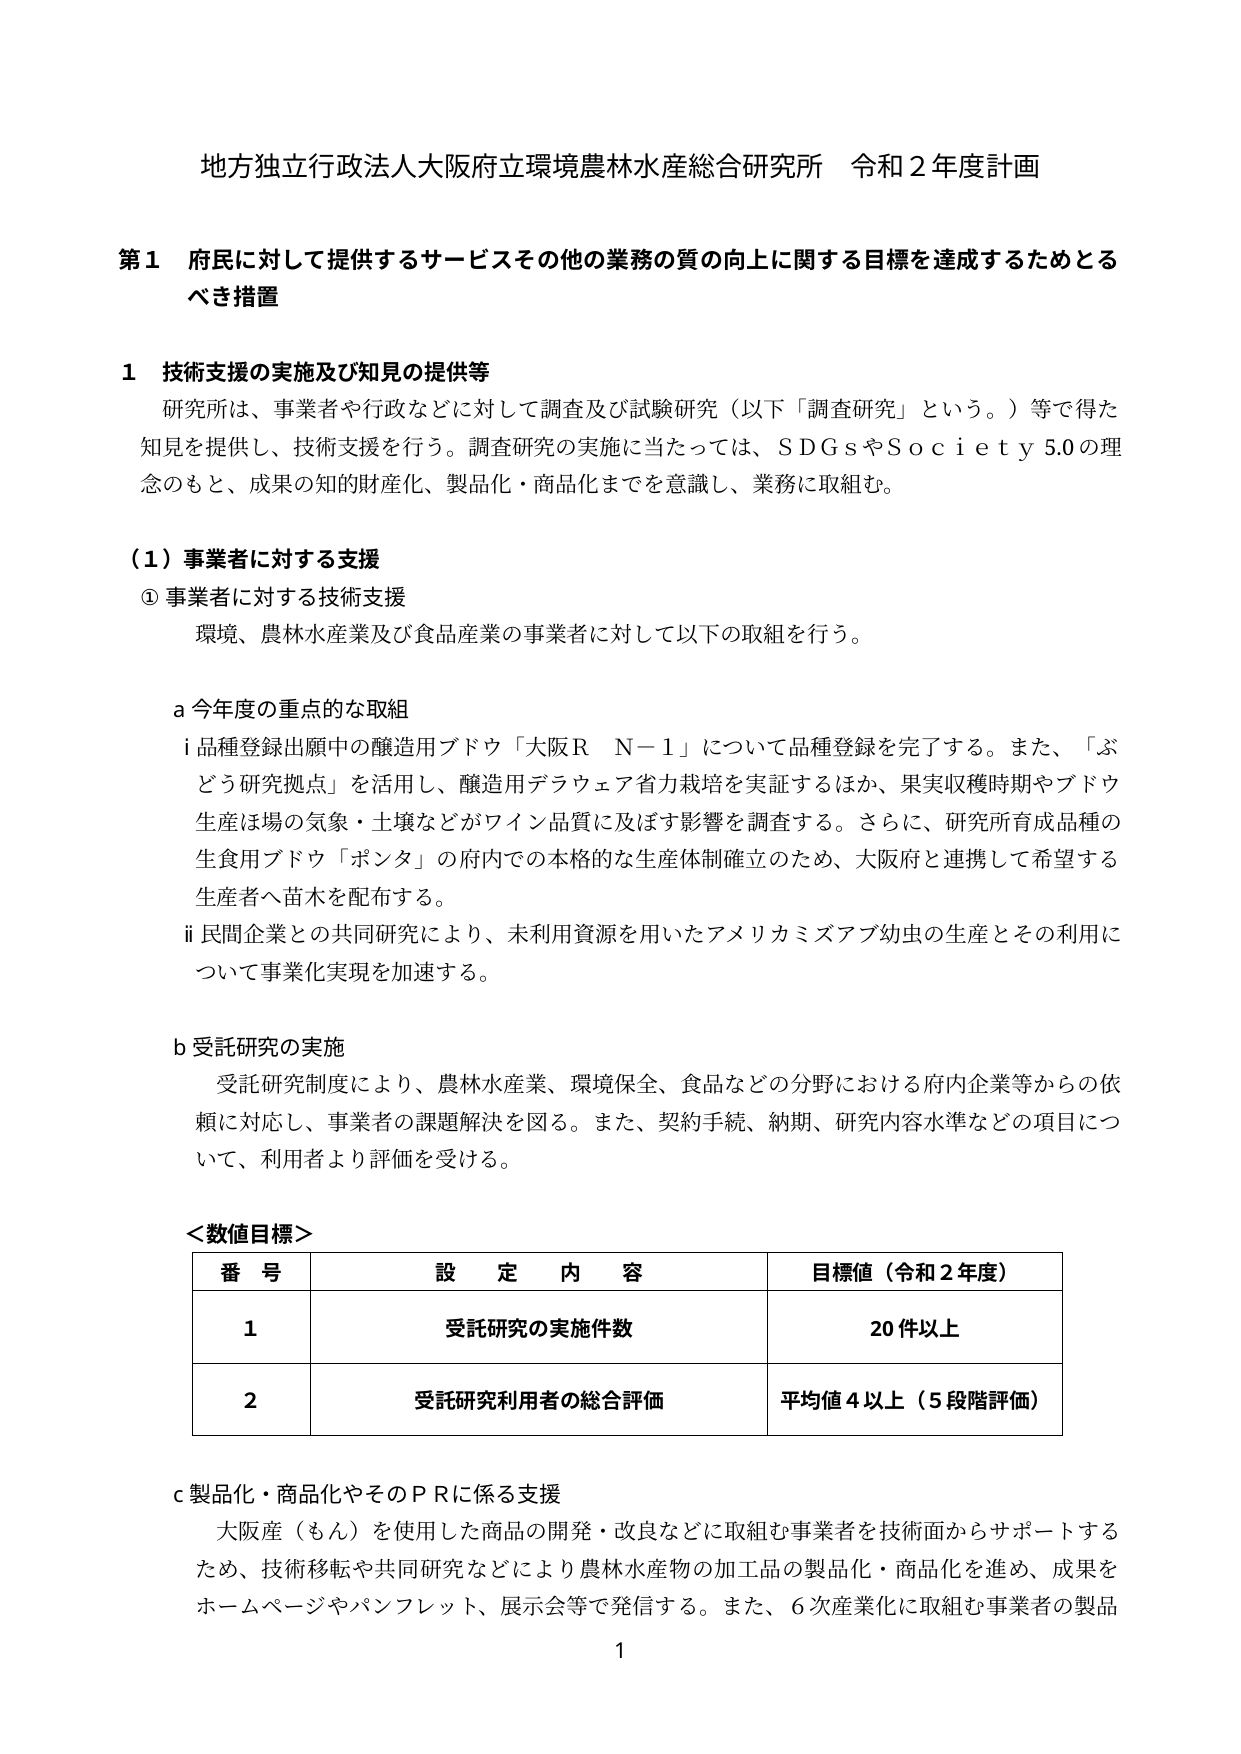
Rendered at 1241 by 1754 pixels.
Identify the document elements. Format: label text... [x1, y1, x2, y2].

table_header 設 定 内 容 [311, 1253, 767, 1290]
text 環境、農林水産業及び食品産業の事業者に対して以下の取組を行う。 [173, 614, 1122, 652]
text 研究所は、事業者や行政などに対して調査及び試験研究（以下「調査研究」という。）等で得た知見を提供し、技術支援を行う。調査研究の実施に当たっては、ＳＤＧｓやＳｏｃｉｅｔｙ 5.0の理念のもと、成果の知的財産化、製品化・商品化までを意識し、業務に取組む。 [140, 389, 1122, 502]
table_cell １ [193, 1291, 310, 1363]
text ⅰ 品種登録出願中の醸造用ブドウ「大阪Ｒ Ｎ－１」について品種登録を完了する。また、「ぶどう研究拠点」を活用し、醸造用デラウェア省力栽培を実証するほか、果実収穫時期やブドウ生産ほ場の気象・土壌などがワイン品質に及ぼす影響を調査する。さらに、研究所育成品種の生食用ブドウ「ポンタ」の府内での本格的な生産体制確立のため、大阪府と連携して希望する生産者へ苗木を配布する。 [184, 727, 1122, 914]
text 地方独立行政法人大阪府立環境農林水産総合研究所 令和２年度計画 [118, 127, 1122, 202]
table_cell 受託研究の実施件数 [311, 1291, 767, 1363]
table_header 目標値（令和２年度） [768, 1253, 1062, 1290]
table_cell ２ [193, 1364, 310, 1435]
text 第１ 府民に対して提供するサービスその他の業務の質の向上に関する目標を達成するためとるべき措置 [118, 239, 1122, 314]
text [195, 1511, 1122, 1624]
text 受託研究制度により、農林水産業、環境保全、食品などの分野における府内企業等からの依頼に対応し、事業者の課題解決を図る。また、契約手続、納期、研究内容水準などの項目について、利用者より評価を受ける。 [195, 1064, 1122, 1177]
text b 受託研究の実施 [173, 1027, 1122, 1064]
table_cell 受託研究利用者の総合評価 [311, 1364, 767, 1435]
table_header 番 号 [193, 1253, 310, 1290]
text ＜数値目標＞ [118, 1214, 1122, 1252]
text １ 技術支援の実施及び知見の提供等 [118, 352, 1122, 389]
table_cell 20件以上 [768, 1291, 1062, 1363]
text （１）事業者に対する支援 [118, 539, 1122, 577]
text a 今年度の重点的な取組 [173, 689, 1122, 727]
table_cell 平均値４以上（５段階評価） [768, 1364, 1062, 1435]
text c 製品化・商品化やそのＰＲに係る支援 [173, 1474, 1122, 1511]
text ① 事業者に対する技術支援 [140, 577, 1122, 614]
text ⅱ 民間企業との共同研究により、未利用資源を用いたアメリカミズアブ幼虫の生産とその利用について事業化実現を加速する。 [184, 914, 1122, 989]
